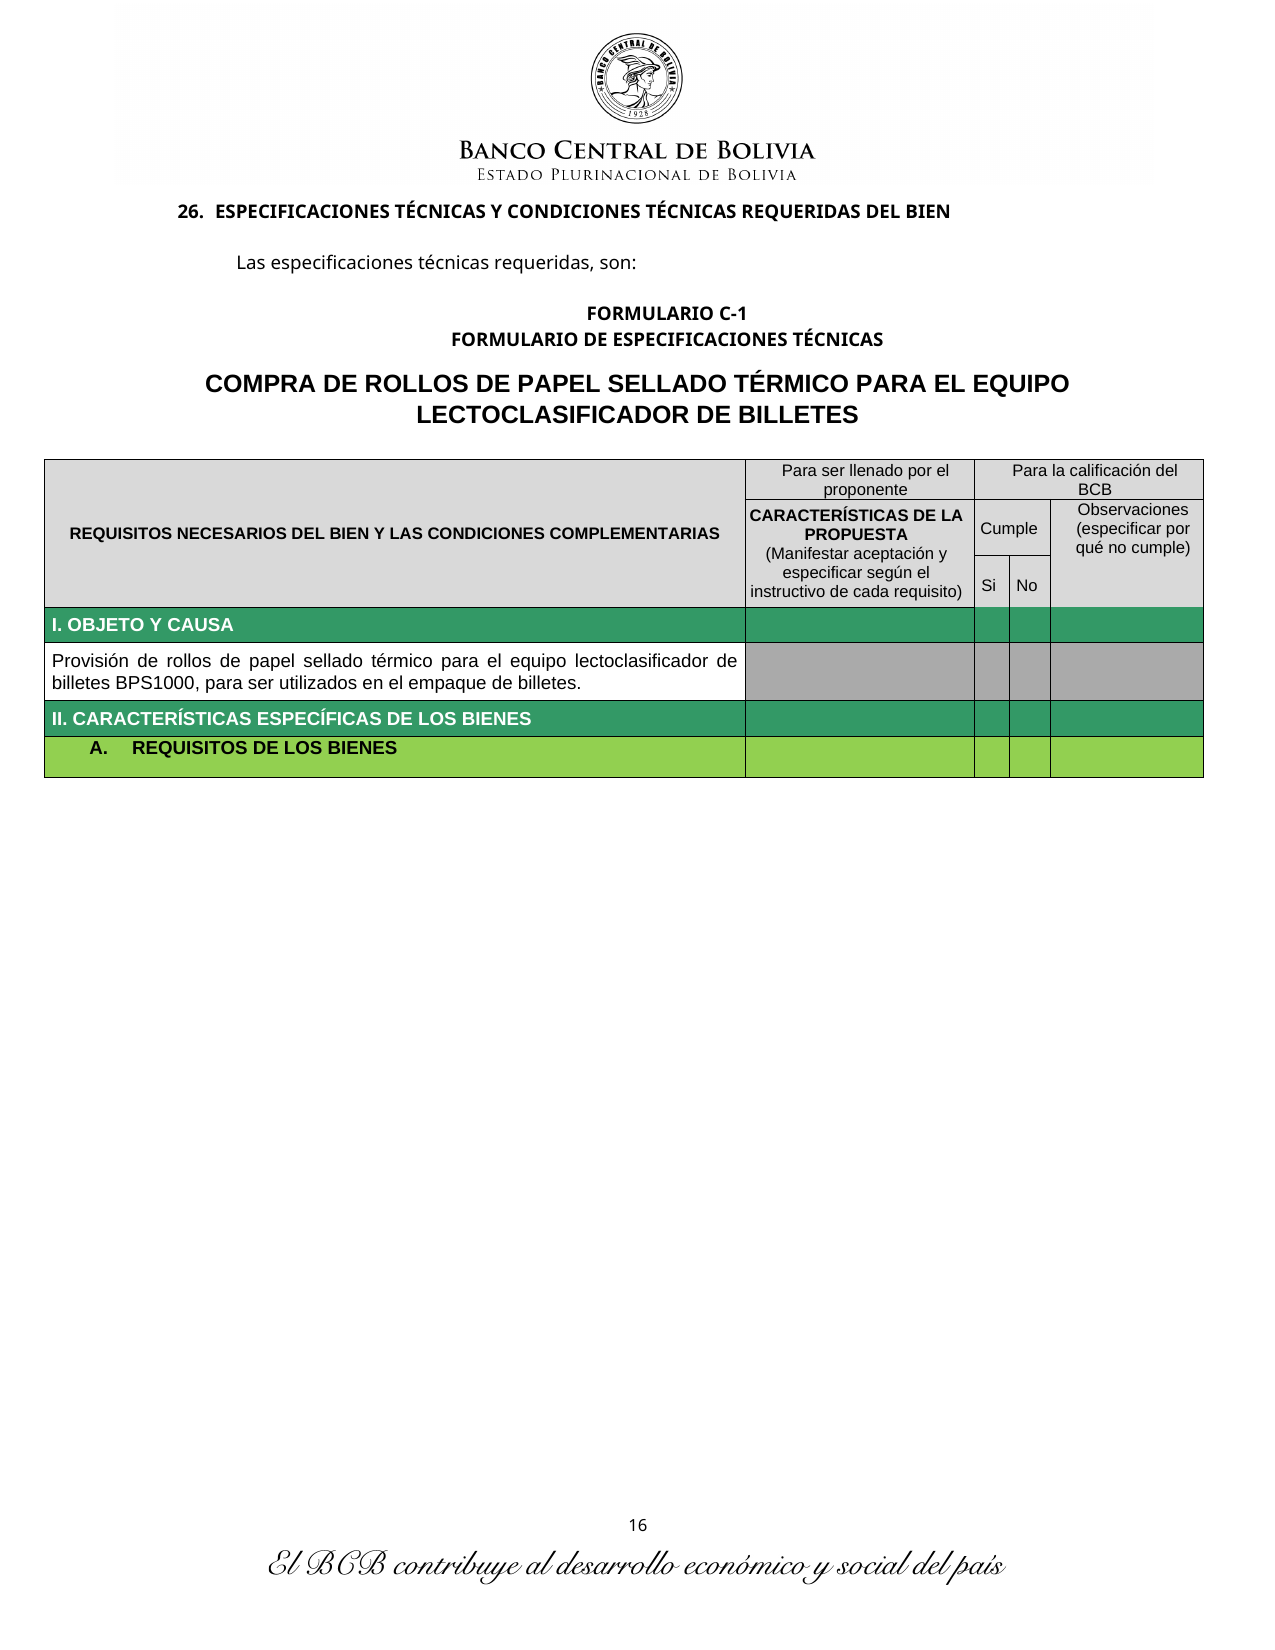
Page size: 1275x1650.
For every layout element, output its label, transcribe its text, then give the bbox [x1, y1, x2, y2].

table_cell [1010, 607, 1050, 642]
text FORMULARIO C-1 [177, 301, 1098, 326]
table_cell REQUISITOS DE LOS BIENES [45, 737, 745, 777]
table_cell [1051, 643, 1203, 700]
text Las especificaciones técnicas requeridas, son: [177, 250, 1098, 275]
table_cell Observaciones (especificar por qué no cumple) [1051, 500, 1203, 607]
table_cell [746, 643, 974, 700]
table_cell [746, 737, 974, 777]
table_cell [1051, 737, 1203, 777]
table_cell [1010, 701, 1050, 736]
text FORMULARIO DE ESPECIFICACIONES TÉCNICAS [177, 326, 1098, 352]
table_cell Cumple [975, 500, 1050, 555]
picture [114, 3, 1155, 185]
table_cell Provisión de rollos de papel sellado térmico para el equipo lectoclasificador de billetes BPS1000, para ser utilizados en el empaque de billetes. [45, 643, 745, 700]
table_cell II. CARACTERÍSTICAS ESPECÍFICAS DE LOS BIENES [45, 701, 745, 736]
table_cell [975, 701, 1009, 736]
table_cell [975, 643, 1009, 700]
table_cell [746, 608, 974, 642]
picture [268, 1550, 1007, 1585]
table_cell CARACTERÍSTICAS DE LA PROPUESTA (Manifestar aceptación y especificar según el instructivo de cada requisito) [746, 500, 974, 607]
table_cell No [1010, 556, 1050, 607]
table_header Para la calificación del BCB [975, 460, 1203, 499]
table_cell I. OBJETO Y CAUSA [45, 608, 745, 642]
subtitle ESPECIFICACIONES TÉCNICAS Y CONDICIONES TÉCNICAS REQUERIDAS DEL BIEN [177, 185, 1098, 224]
table_cell [1051, 607, 1203, 642]
table_header Para ser llenado por el proponente [746, 460, 974, 499]
text COMPRA DE ROLLOS DE PAPEL SELLADO TÉRMICO PARA EL EQUIPO LECTOCLASIFICADOR DE BILLETES [177, 369, 1098, 429]
table_cell Si [975, 556, 1009, 607]
table_cell [1051, 701, 1203, 736]
table_cell [746, 701, 974, 736]
table_cell [1010, 737, 1050, 777]
table_header REQUISITOS NECESARIOS DEL BIEN Y LAS CONDICIONES COMPLEMENTARIAS [45, 460, 745, 607]
table_cell [975, 607, 1009, 642]
table_cell [1010, 643, 1050, 700]
table_cell [975, 737, 1009, 777]
